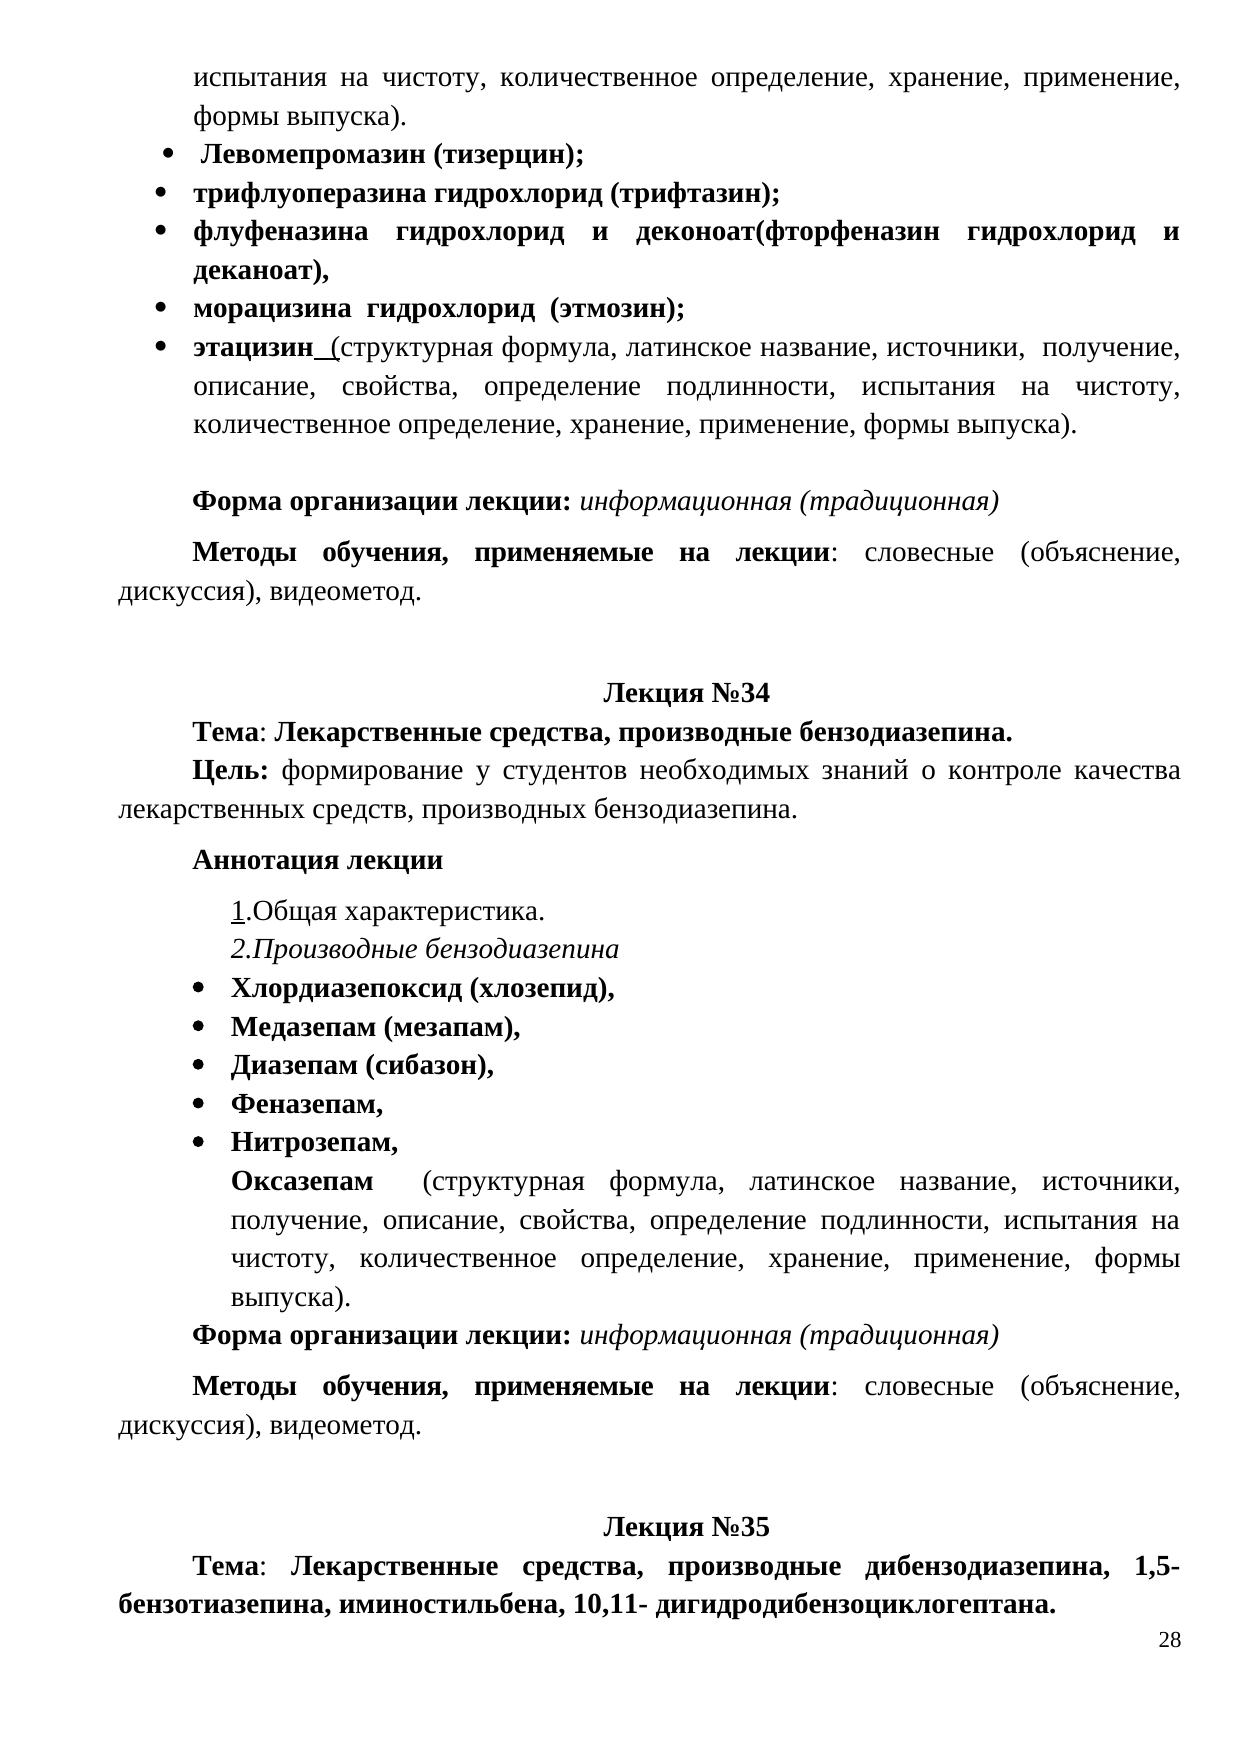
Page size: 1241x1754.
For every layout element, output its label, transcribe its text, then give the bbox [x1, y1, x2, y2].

text Тема: Лекарственные средства, производные дибензодиазепина, 1,5-бензотиазепина, иминостильбена, 10,11- дигидродибензоциклогептана. [118, 1548, 1181, 1620]
text Оксазепам (структурная формула, латинское название, источники, получение, описание, свойства, определение подлинности, испытания на чистоту, количественное определение, хранение, применение, формы выпуска). [231, 1163, 1181, 1312]
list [156, 59, 1181, 131]
text Аннотация лекции [118, 842, 1181, 875]
list Медазепам (мезапам), [193, 1009, 1181, 1042]
text Методы обучения, применяемые на лекции: словесные (объяснение, дискуссия), видеометод. [118, 534, 1181, 607]
text 2.Производные бензодиазепина [231, 931, 1181, 965]
text Цель: формирование у студентов необходимых знаний о контроле качества лекарственных средств, производных бензодиазепина. [118, 752, 1181, 824]
text Форма организации лекции: информационная (традиционная) [118, 1317, 1181, 1351]
text Лекция №35 [118, 1509, 1181, 1543]
text Форма организации лекции: информационная (традиционная) [118, 483, 1181, 517]
list трифлуоперазина гидрохлорид (трифтазин); [156, 175, 1181, 208]
text Лекция №34 [118, 675, 1181, 709]
list Феназепам, [193, 1086, 1181, 1119]
list этацизин (структурная формула, латинское название, источники, получение, описание, свойства, определение подлинности, испытания на чистоту, количественное определение, хранение, применение, формы выпуска). [156, 329, 1181, 440]
list Нитрозепам, [193, 1124, 1181, 1158]
list морацизина гидрохлорид (этмозин); [156, 291, 1181, 324]
list Хлордиазепоксид (хлозепид), [193, 970, 1181, 1004]
text 1.Общая характеристика. [231, 893, 1181, 926]
list Диазепам (сибазон), [193, 1047, 1181, 1081]
text Тема: Лекарственные средства, производные бензодиазепина. [118, 714, 1181, 747]
list флуфеназина гидрохлорид и деконоат(фторфеназин гидрохлорид и деканоат), [156, 213, 1181, 286]
text Методы обучения, применяемые на лекции: словесные (объяснение, дискуссия), видеометод. [118, 1368, 1181, 1441]
list Левомепромазин (тизерцин); [163, 136, 1181, 170]
